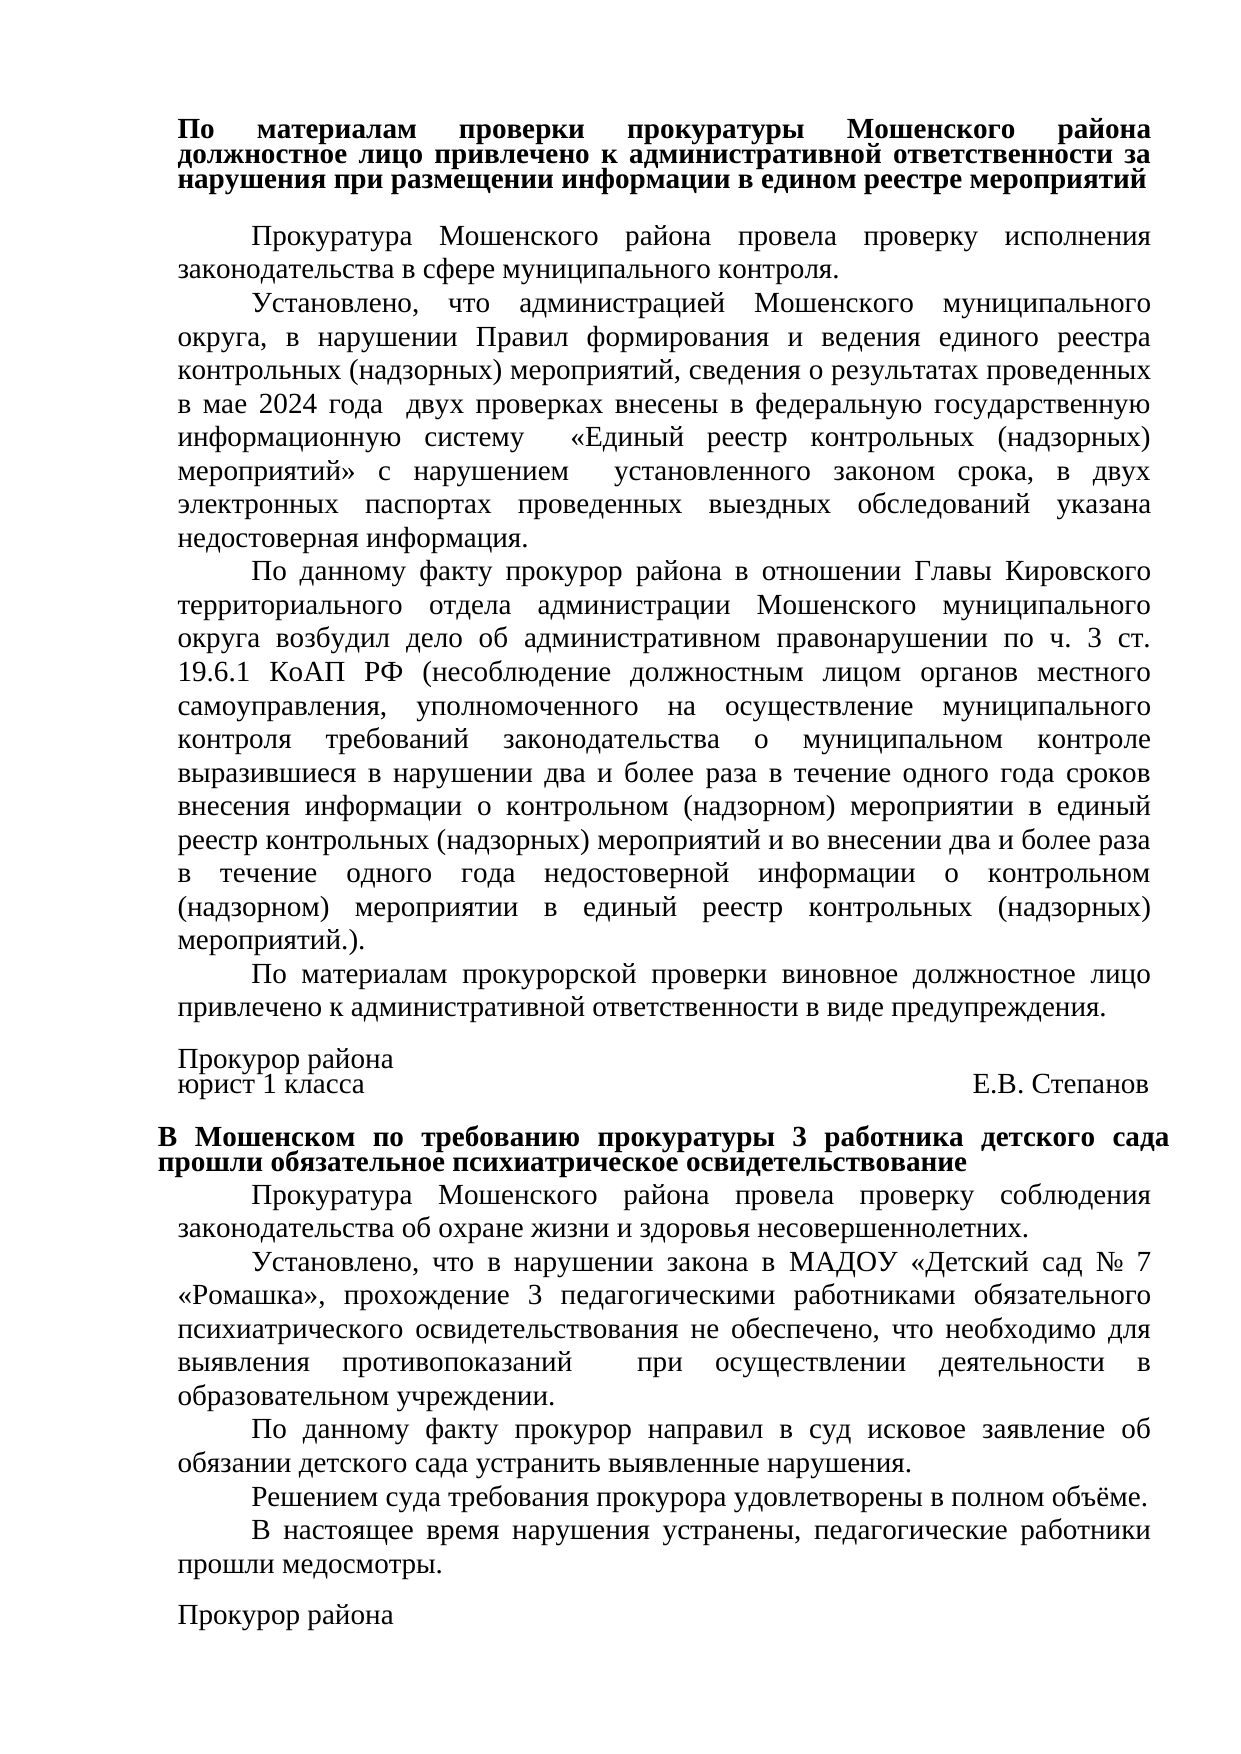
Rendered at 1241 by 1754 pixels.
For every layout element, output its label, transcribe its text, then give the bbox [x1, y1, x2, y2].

text В Мошенском по требованию прокуратуры 3 работника детского сада прошли обязательное психиатрическое освидетельствование [158, 1127, 1171, 1177]
text Установлено, что в нарушении закона в МАДОУ «Детский сад № 7 «Ромашка», прохождение 3 педагогическими работниками обязательного психиатрического освидетельствования не обеспечено, что необходимо для выявления противопоказаний при осуществлении деятельности в образовательном учреждении. [177, 1244, 1152, 1412]
text Прокурор района [177, 1604, 1152, 1629]
text Прокуратура Мошенского района провела проверку исполнения законодательства в сфере муниципального контроля. [177, 218, 1152, 285]
text По данному факту прокурор направил в суд исковое заявление об обязании детского сада устранить выявленные нарушения. [177, 1412, 1152, 1479]
text Установлено, что администрацией Мошенского муниципального округа, в нарушении Правил формирования и ведения единого реестра контрольных (надзорных) мероприятий, сведения о результатах проведенных в мае 2024 года двух проверках внесены в федеральную государственную информационную систему «Единый реестр контрольных (надзорных) мероприятий» с нарушением установленного законом срока, в двух электронных паспортах проведенных выездных обследований указана недостоверная информация. [177, 285, 1152, 553]
text По материалам проверки прокуратуры Мошенского района должностное лицо привлечено к административной ответственности за нарушения при размещении информации в едином реестре мероприятий [177, 118, 1152, 193]
text По данному факту прокурор района в отношении Главы Кировского территориального отдела администрации Мошенского муниципального округа возбудил дело об административном правонарушении по ч. 3 ст. 19.6.1 КоАП РФ (несоблюдение должностным лицом органов местного самоуправления, уполномоченного на осуществление муниципального контроля требований законодательства о муниципальном контроле выразившиеся в нарушении два и более раза в течение одного года сроков внесения информации о контрольном (надзорном) мероприятии в единый реестр контрольных (надзорных) мероприятий и во внесении два и более раза в течение одного года недостоверной информации о контрольном (надзорном) мероприятии в единый реестр контрольных (надзорных) мероприятий.). [177, 553, 1152, 956]
text Прокуратура Мошенского района провела проверку соблюдения законодательства об охране жизни и здоровья несовершеннолетних. [177, 1177, 1152, 1244]
text В настоящее время нарушения устранены, педагогические работники прошли медосмотры. [177, 1512, 1152, 1579]
text По материалам прокурорской проверки виновное должностное лицо привлечено к административной ответственности в виде предупреждения. [177, 956, 1152, 1023]
text Решением суда требования прокурора удовлетворены в полном объёме. [177, 1479, 1152, 1512]
text юрист 1 класса Е.В. Степанов [177, 1073, 1152, 1098]
text Прокурор района [177, 1048, 1152, 1073]
